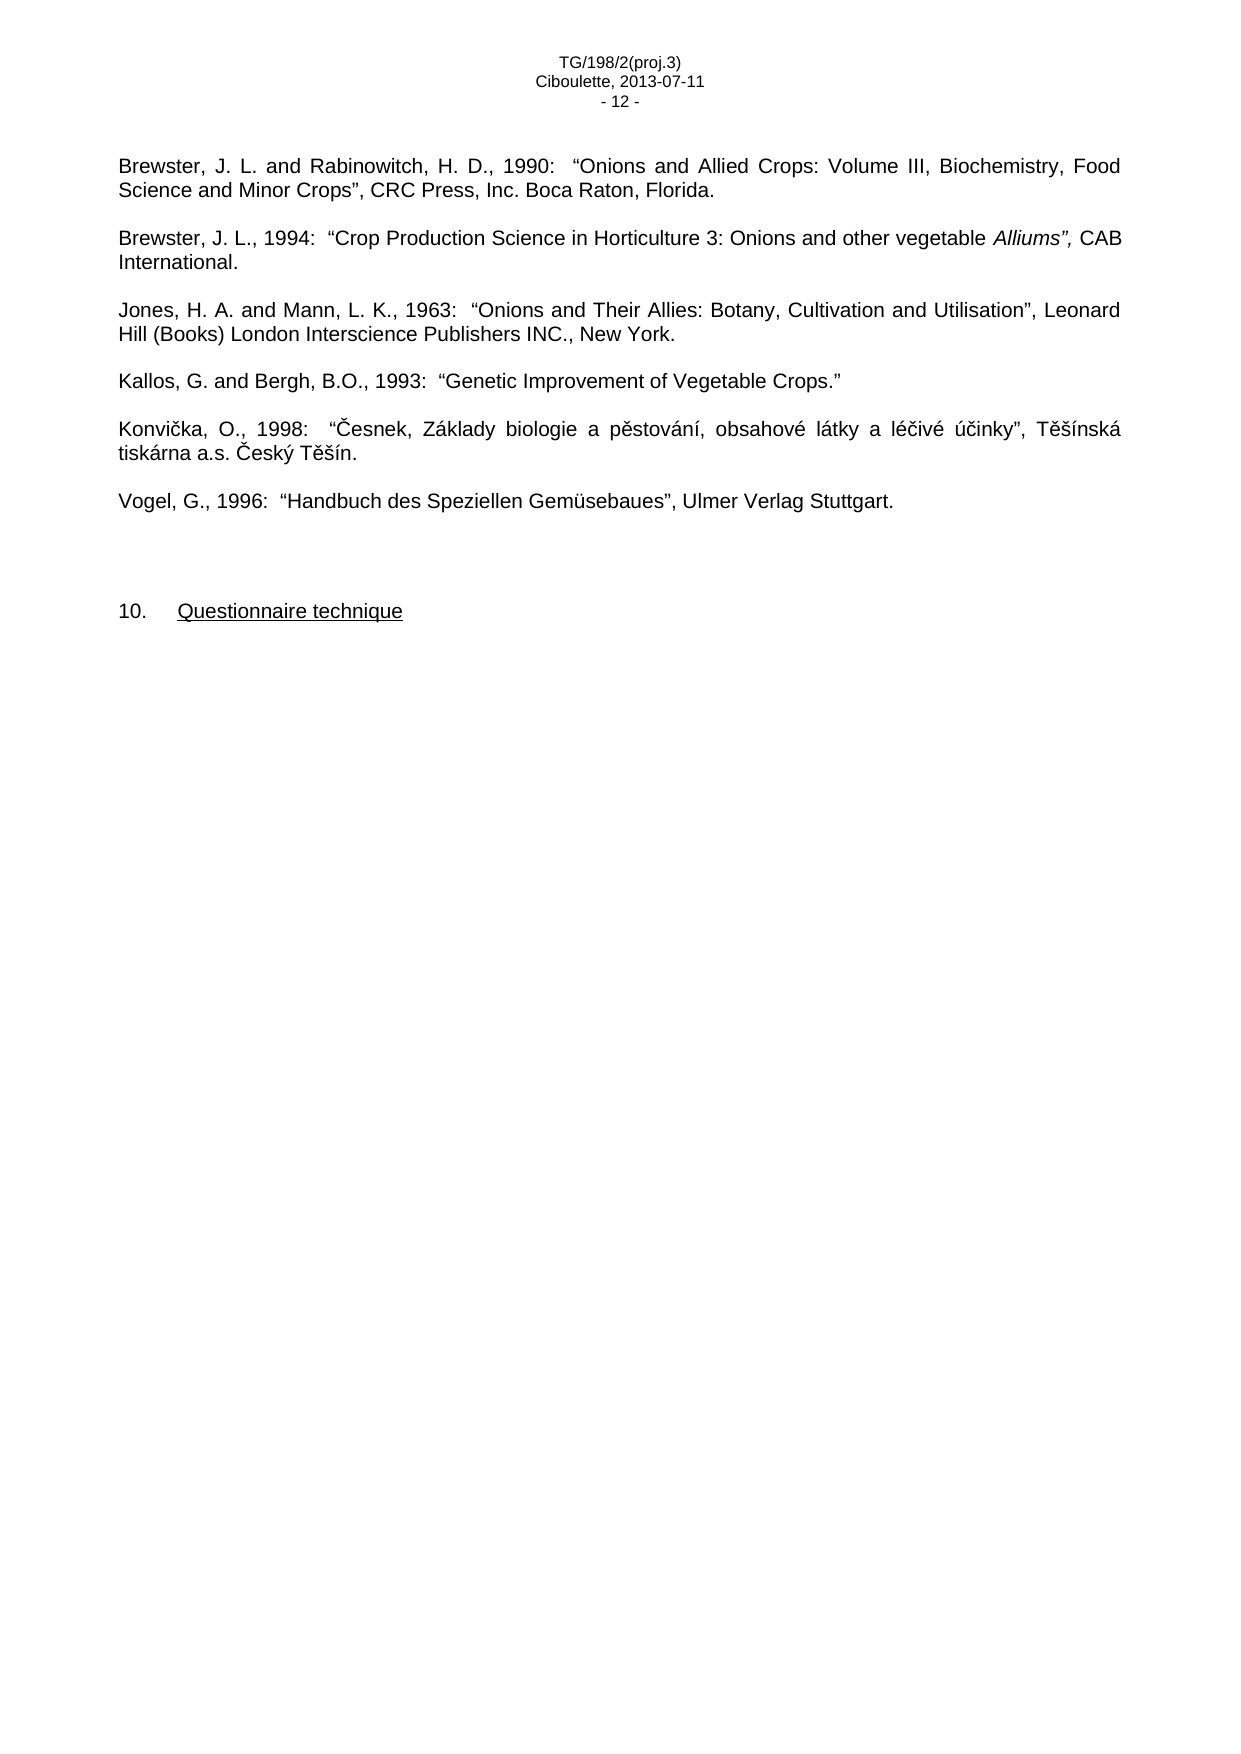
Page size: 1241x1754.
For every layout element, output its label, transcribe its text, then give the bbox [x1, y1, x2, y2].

text Jones, H. A. and Mann, L. K., 1963: “Onions and Their Allies: Botany, Cultivation and Utilisation”, Leonard Hill (Books) London Interscience Publishers INC., New York. [118, 297, 1122, 345]
text Brewster, J. L. and Rabinowitch, H. D., 1990: “Onions and Allied Crops: Volume III, Biochemistry, Food Science and Minor Crops”, CRC Press, Inc. Boca Raton, Florida. [118, 154, 1122, 202]
text Konvička, O., 1998: “Česnek, Základy biologie a pěstování, obsahové látky a léčivé účinky”, Těšínská tiskárna a.s. Český Těšín. [118, 417, 1122, 465]
text Brewster, J. L., 1994: “Crop Production Science in Horticulture 3: Onions and other vegetable Alliums”, CAB International. [118, 226, 1122, 273]
text Kallos, G. and Bergh, B.O., 1993: “Genetic Improvement of Vegetable Crops.” [118, 369, 1122, 393]
subtitle Questionnaire technique [118, 599, 1122, 623]
text Vogel, G., 1996: “Handbuch des Speziellen Gemüsebaues”, Ulmer Verlag Stuttgart. [118, 489, 1122, 513]
